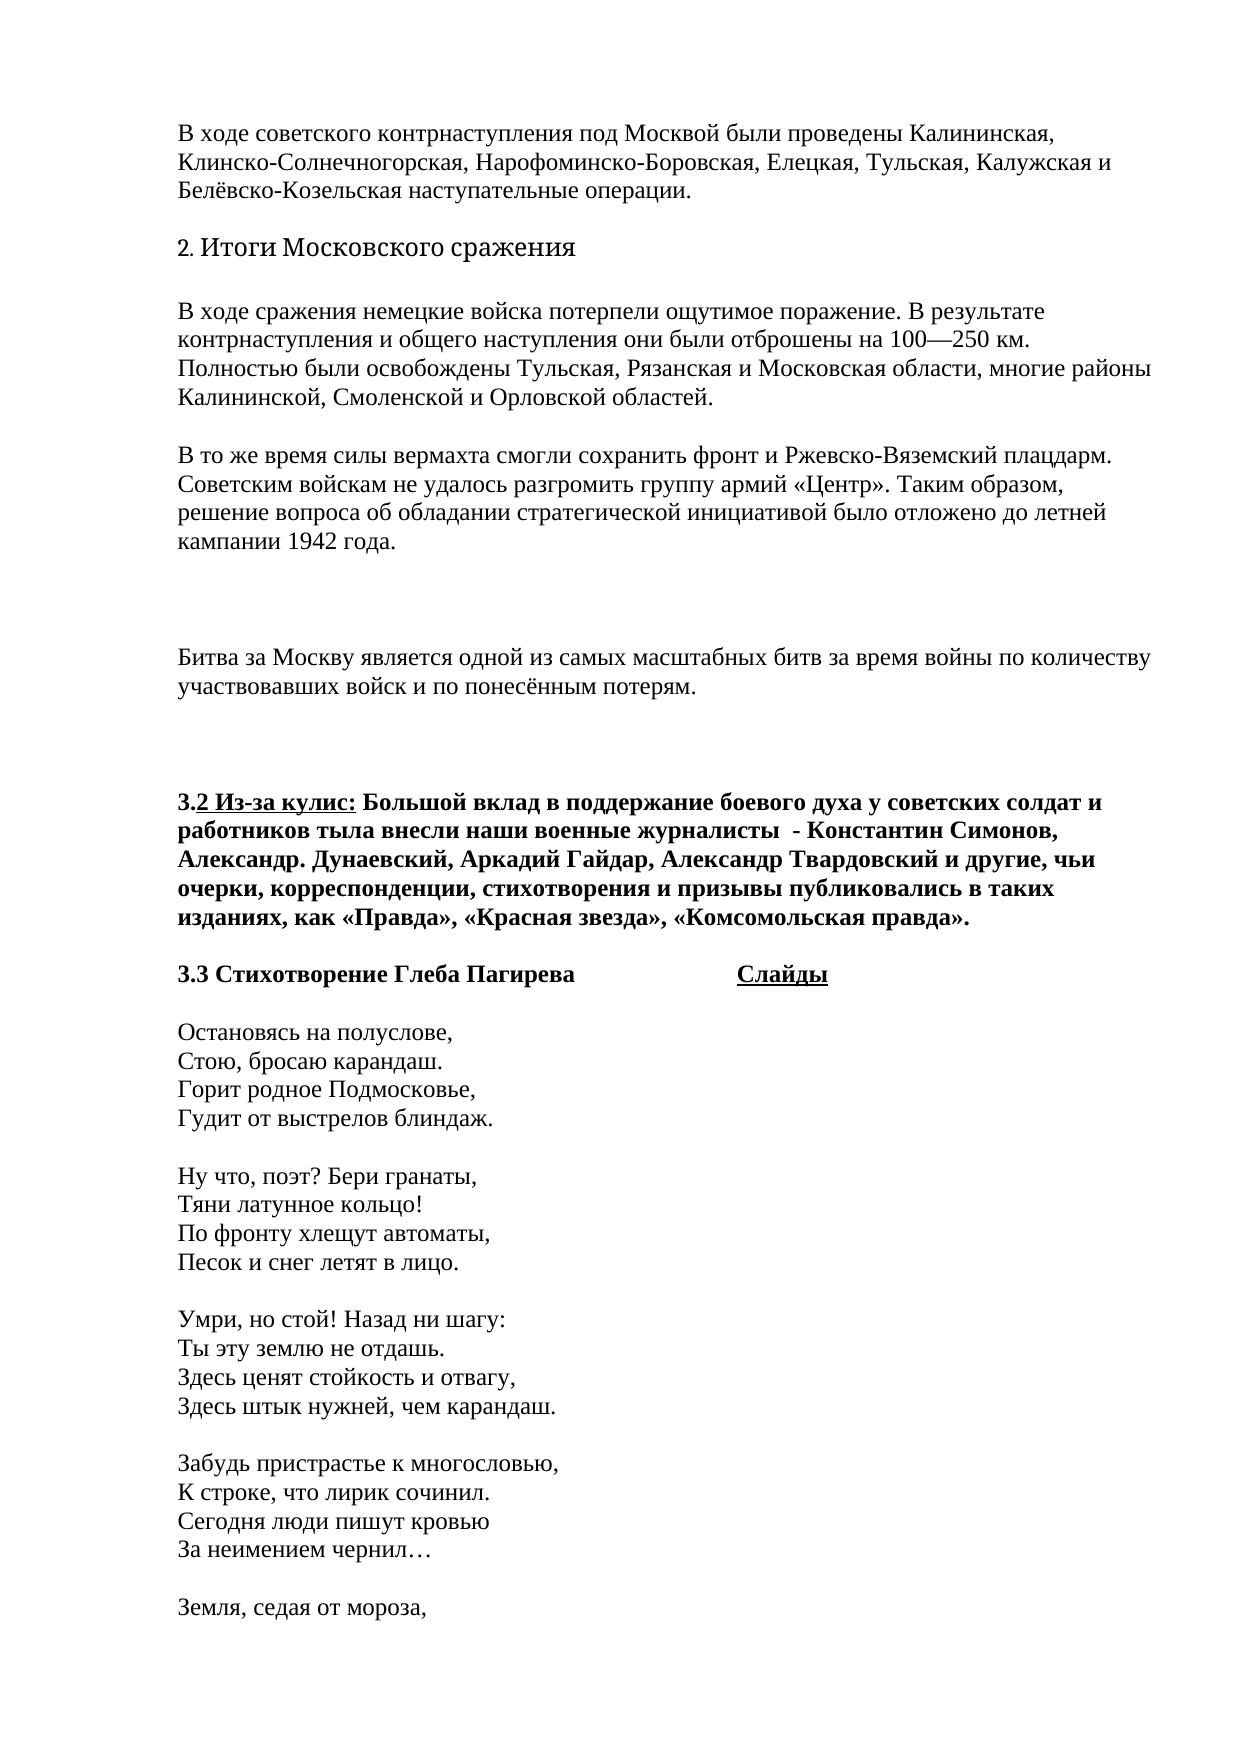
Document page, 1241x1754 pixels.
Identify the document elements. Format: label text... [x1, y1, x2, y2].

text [177, 959, 1152, 1621]
text 3.2 Из-за кулис: Большой вклад в поддержание боевого духа у советских солдат и работников тыла внесли наши военные журналисты - Константин Симонов, Александр. Дунаевский, Аркадий Гайдар, Александр Твардовский и другие, чьи очерки, корреспонденции, стихотворения и призывы публиковались в таких изданиях, как «Правда», «Красная звезда», «Комсомольская правда». [177, 787, 1152, 930]
subtitle 2. Итоги Московского сражения [177, 233, 1152, 262]
text В ходе сражения немецкие войска потерпели ощутимое поражение. В результате контрнаступления и общего наступления они были отброшены на 100—250 км. Полностью были освобождены Тульская, Рязанская и Московская области, многие районы Калининской, Смоленской и Орловской областей. [177, 296, 1152, 411]
text В то же время силы вермахта смогли сохранить фронт и Ржевско-Вяземский плацдарм. Советским войскам не удалось разгромить группу армий «Центр». Таким образом, решение вопроса об обладании стратегической инициативой было отложено до летней кампании 1942 года. [177, 440, 1152, 555]
text В ходе советского контрнаступления под Москвой были проведены Калининская, Клинско-Солнечногорская, Нарофоминско-Боровская, Елецкая, Тульская, Калужская и Белёвско-Козельская наступательные операции. [177, 118, 1152, 204]
text Битва за Москву является одной из самых масштабных битв за время войны по количеству участвовавших войск и по понесённым потерям. [177, 642, 1152, 699]
